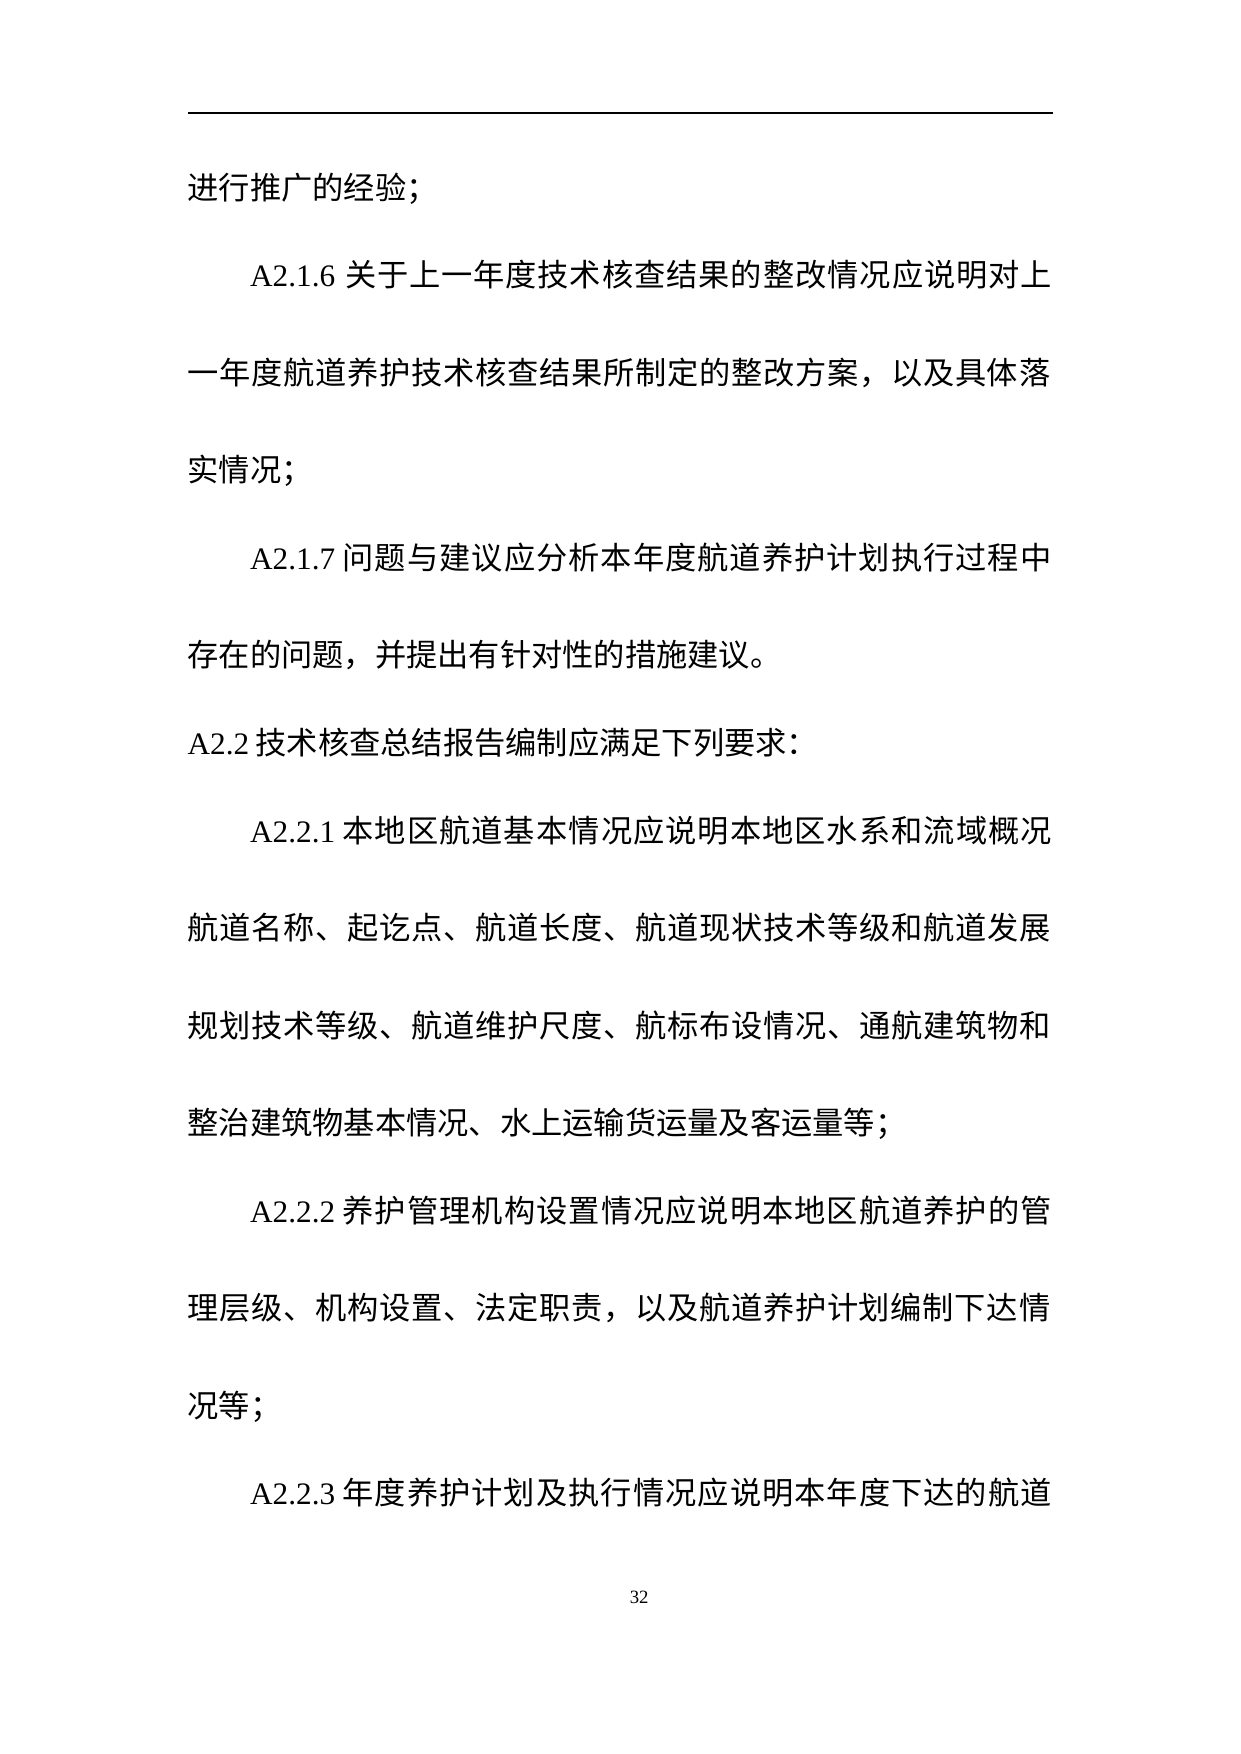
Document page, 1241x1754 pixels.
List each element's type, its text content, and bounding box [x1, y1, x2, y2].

text A2.2技术核查总结报告编制应满足下列要求： [187, 708, 1053, 773]
text A2.1.6 关于上一年度技术核查结果的整改情况应说明对上一年度航道养护技术核查结果所制定的整改方案，以及具体落实情况； [187, 241, 1053, 501]
text A2.2.1本地区航道基本情况应说明本地区水系和流域概况、航道名称、起讫点、航道长度、航道现状技术等级和航道发展规划技术等级、航道维护尺度、航标布设情况、通航建筑物和整治建筑物基本情况、水上运输货运量及客运量等； [187, 796, 1053, 1153]
text A2.2.2养护管理机构设置情况应说明本地区航道养护的管理层级、机构设置、法定职责，以及航道养护计划编制下达情况等； [187, 1176, 1053, 1436]
text A2.1.7问题与建议应分析本年度航道养护计划执行过程中存在的问题，并提出有针对性的措施建议。 [187, 523, 1053, 686]
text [187, 1459, 1053, 1524]
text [187, 153, 1053, 218]
